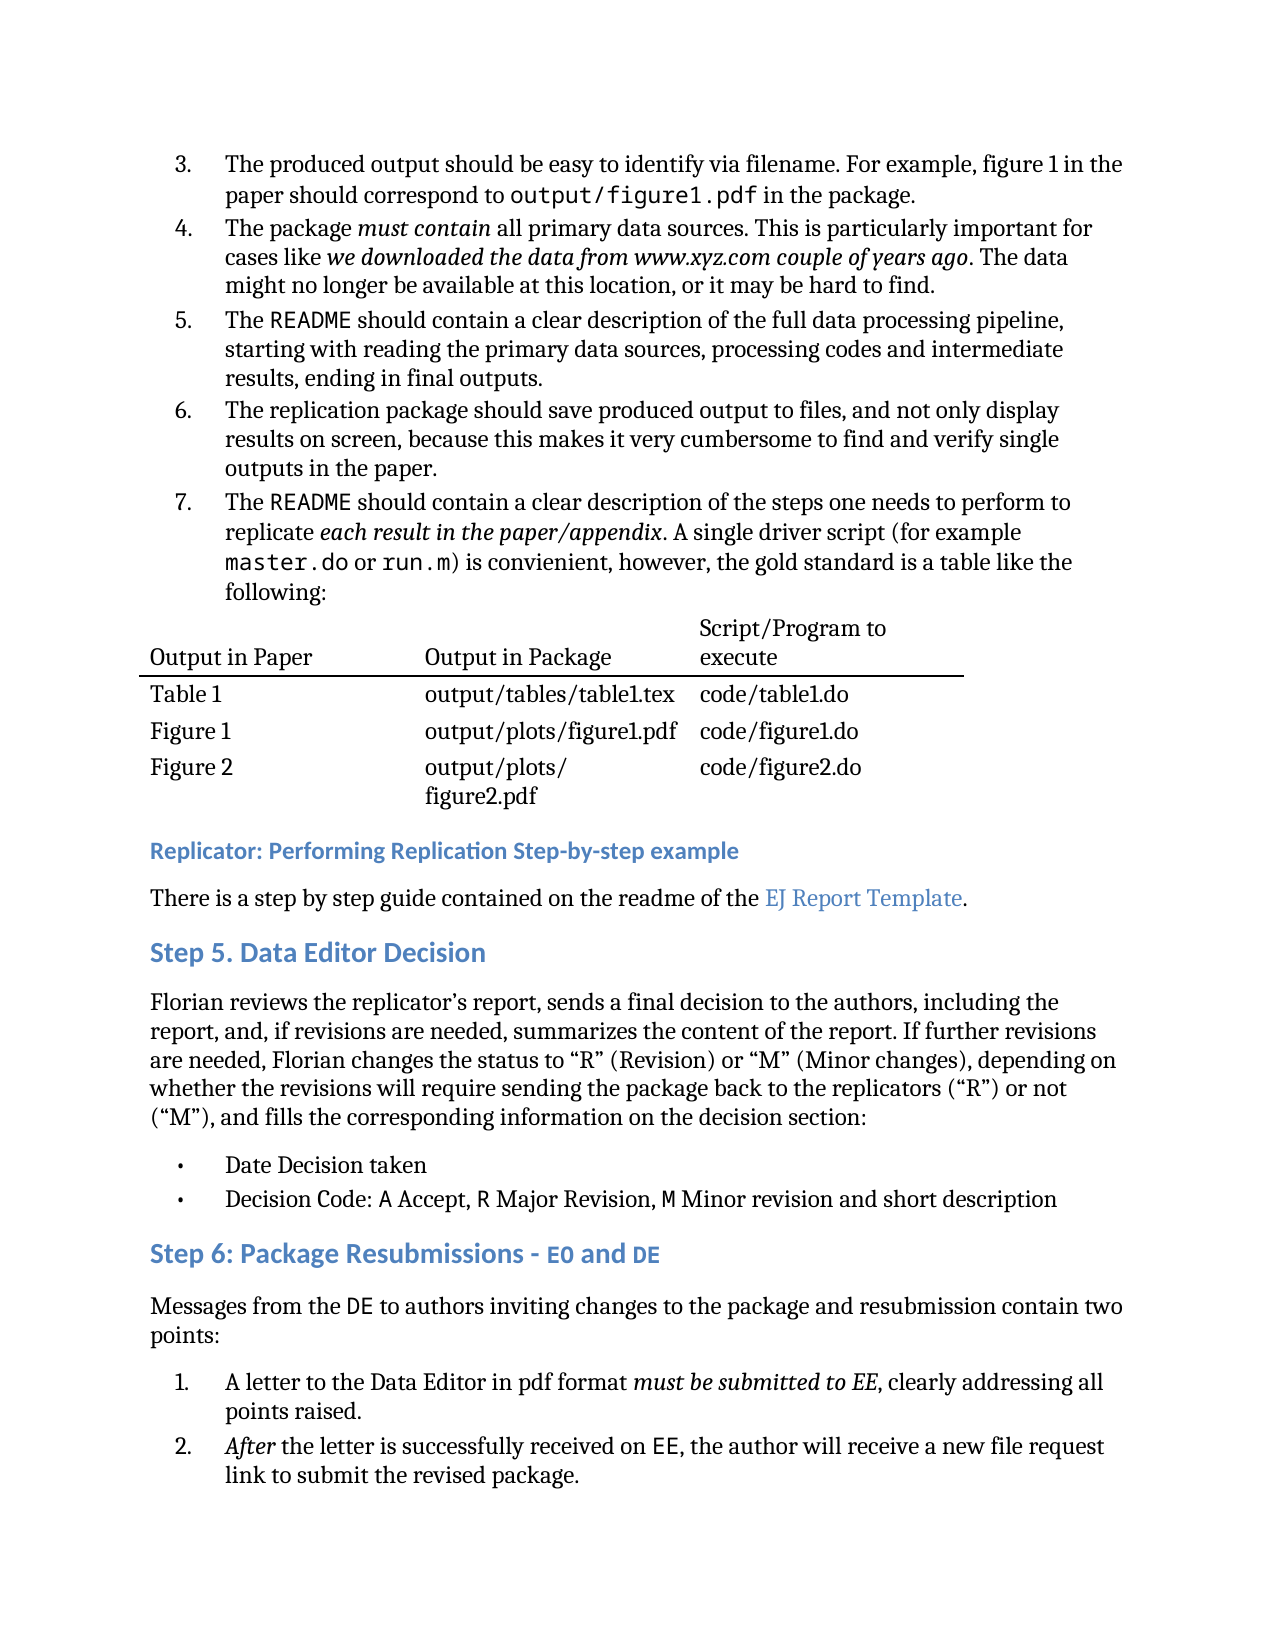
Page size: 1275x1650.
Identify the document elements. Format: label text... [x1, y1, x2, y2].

list Decision Code: A Accept, R Major Revision, M Minor revision and short description [175, 1183, 1125, 1214]
table_cell Table 1 [139, 677, 414, 713]
list The produced output should be easy to identify via filename. For example, figure 1 in the paper should correspond to output/figure1.pdf in the package. [175, 150, 1125, 210]
table_cell code/table1.do [689, 677, 964, 713]
list A letter to the Data Editor in pdf format must be submitted to EE, clearly addressing all points raised. [175, 1368, 1125, 1426]
text There is a step by step guide contained on the readme of the EJ Report Template. [150, 884, 1125, 913]
list Date Decision taken [175, 1151, 1125, 1179]
subtitle Replicator: Performing Replication Step-by-step example [150, 835, 1125, 865]
subtitle Step 6: Package Resubmissions - EO and DE [150, 1235, 1125, 1271]
table_cell Figure 1 [139, 713, 414, 749]
table_cell code/figure2.do [689, 749, 964, 814]
list The README should contain a clear description of the full data processing pipeline, starting with reading the primary data sources, processing codes and intermediate results, ending in final outputs. [175, 304, 1125, 392]
text Messages from the DE to authors inviting changes to the package and resubmission contain two points: [150, 1289, 1125, 1349]
table_cell output/tables/table1.tex [414, 677, 689, 713]
table_cell output/plots/figure2.pdf [414, 749, 689, 814]
list The package must contain all primary data sources. This is particularly important for cases like we downloaded the data from www.xyz.com couple of years ago. The data might no longer be available at this location, or it may be hard to find. [175, 214, 1125, 300]
subtitle Step 5. Data Editor Decision [150, 934, 1125, 969]
list The README should contain a clear description of the steps one needs to perform to replicate each result in the paper/appendix. A single driver script (for example master.do or run.m) is convienient, however, the gold standard is a table like the following: [175, 486, 1125, 606]
list After the letter is successfully received on EE, the author will receive a new file request link to submit the revised package. [175, 1429, 1125, 1489]
table_header Output in Paper [139, 610, 414, 675]
list The replication package should save produced output to files, and not only display results on screen, because this makes it very cumbersome to find and verify single outputs in the paper. [175, 396, 1125, 482]
table_cell code/figure1.do [689, 713, 964, 749]
table_cell Figure 2 [139, 749, 414, 814]
table_header Output in Package [414, 610, 689, 675]
table_header Script/Program to execute [689, 610, 964, 675]
table_cell output/plots/figure1.pdf [414, 713, 689, 749]
text Florian reviews the replicator’s report, sends a final decision to the authors, including the report, and, if revisions are needed, summarizes the content of the report. If further revisions are needed, Florian changes the status to “R” (Revision) or “M” (Minor changes), depending on whether the revisions will require sending the package back to the replicators (“R”) or not (“M”), and fills the corresponding information on the decision section: [150, 988, 1125, 1132]
